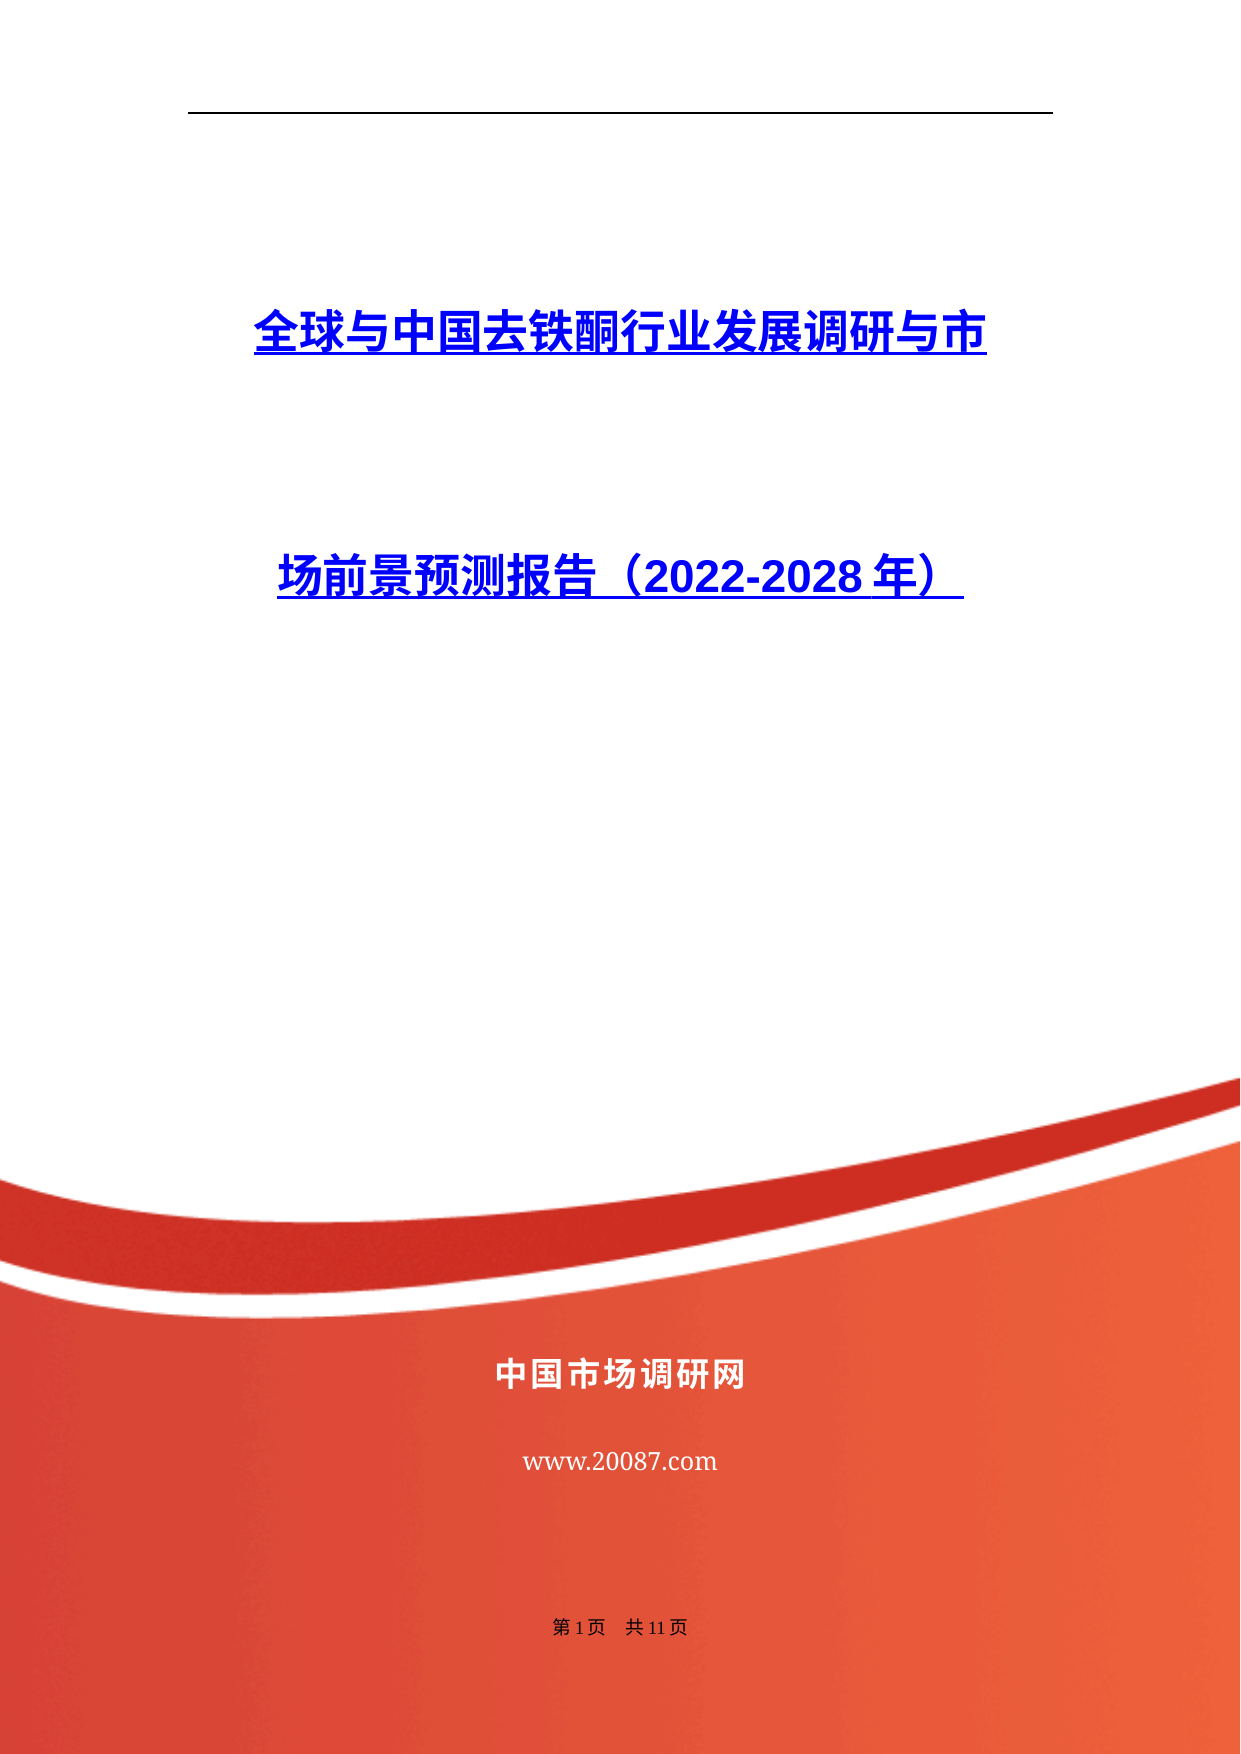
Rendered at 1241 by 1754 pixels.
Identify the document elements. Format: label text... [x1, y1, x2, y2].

text www.20087.com [187, 1428, 1053, 1493]
subtitle 中国市场调研网 [187, 1339, 1053, 1404]
table_header 全球与中国去铁酮行业发展调研与市场前景预测报告（2022-2028年） [188, 207, 1053, 773]
picture [0, 1006, 1241, 1754]
